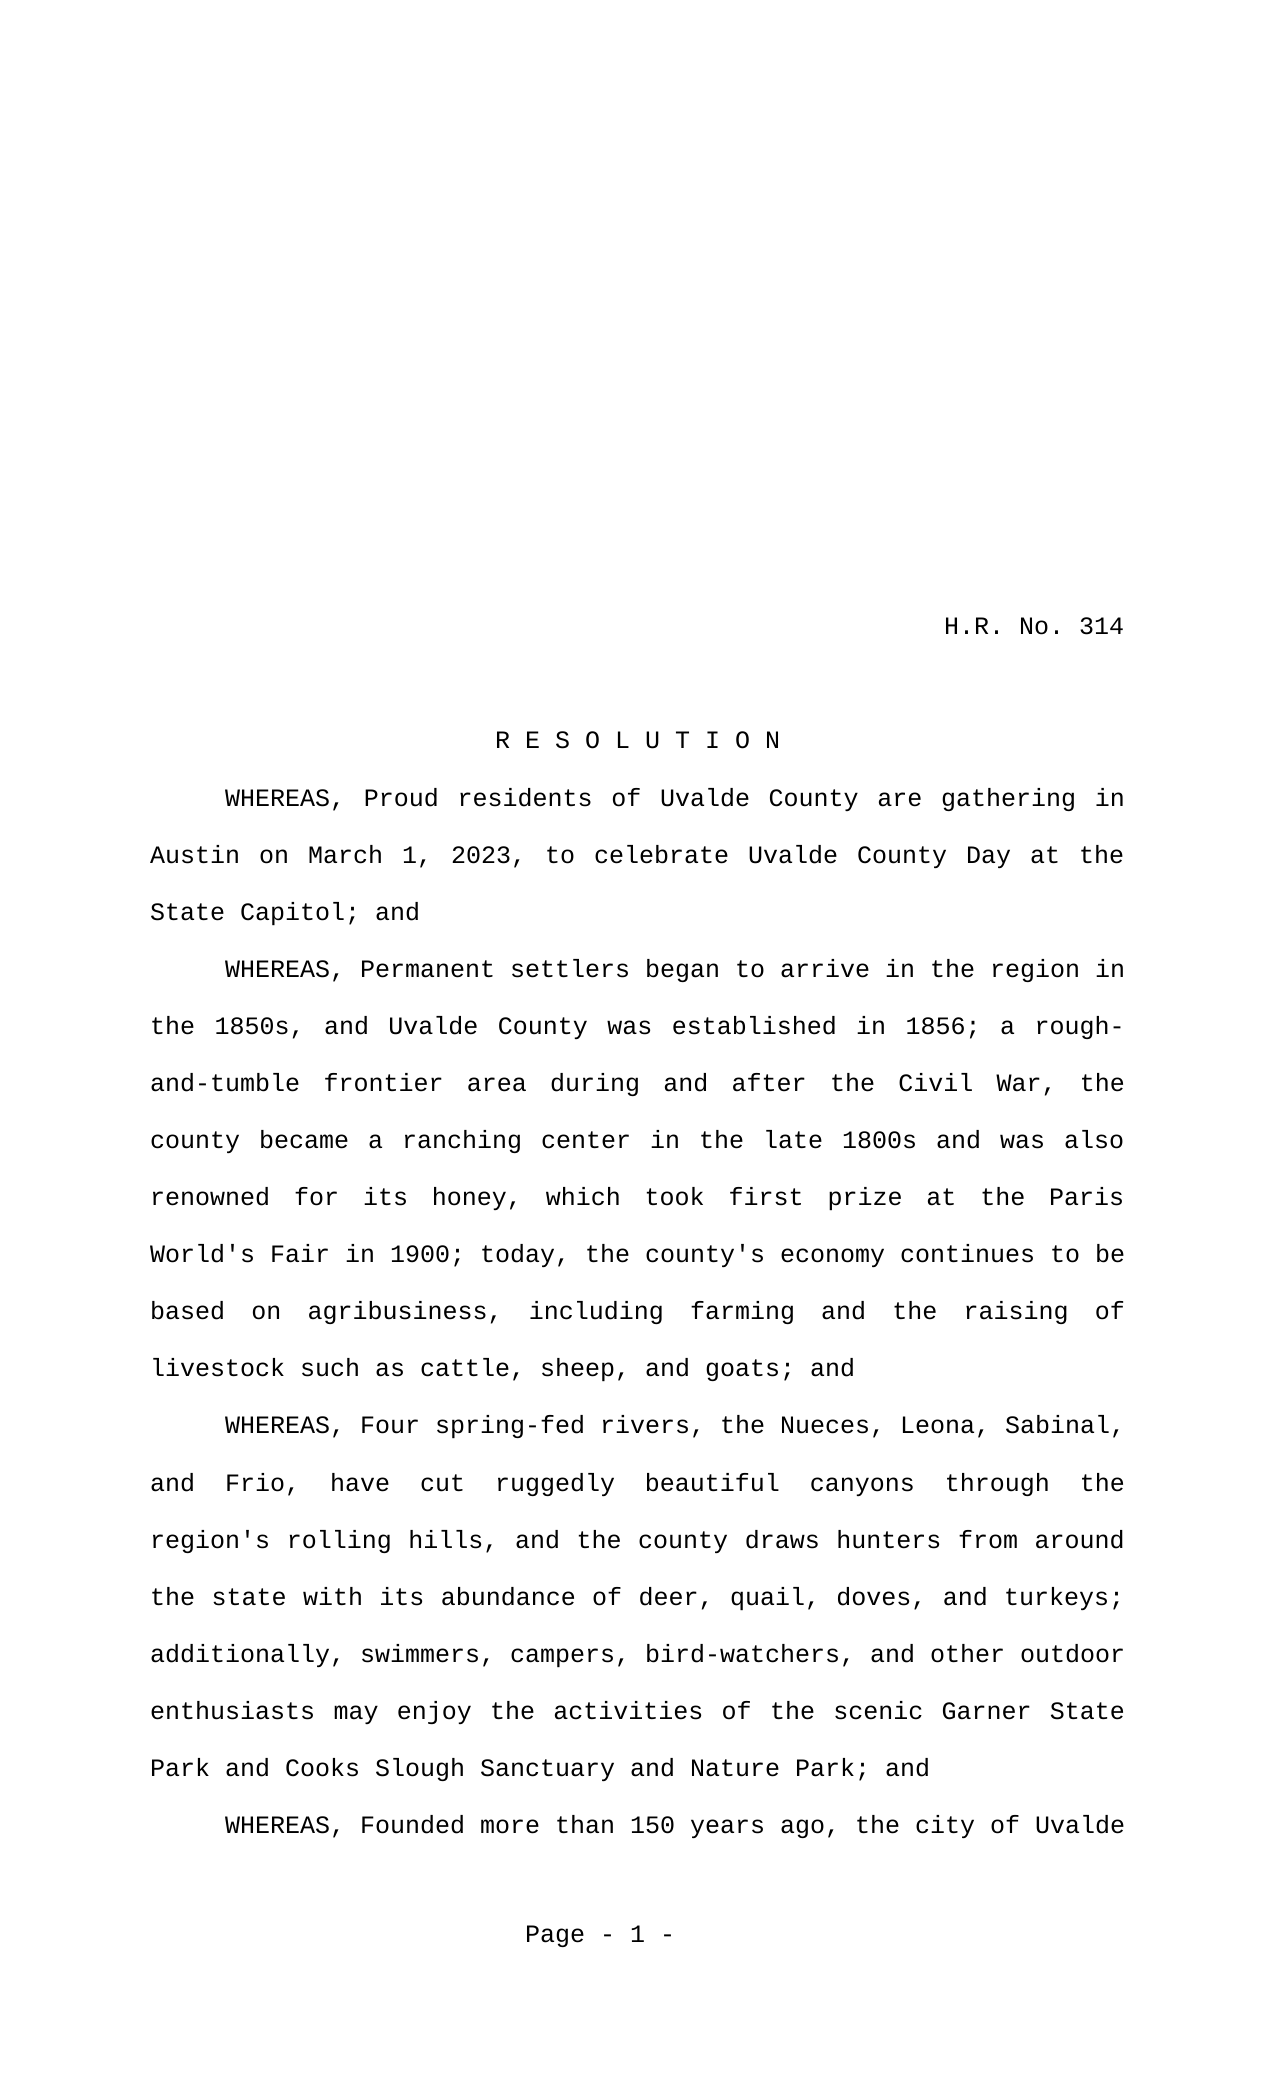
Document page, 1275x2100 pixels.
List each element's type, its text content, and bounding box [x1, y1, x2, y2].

text WHEREAS, Four spring-fed rivers, the Nueces, Leona, Sabinal, and Frio, have cut ruggedly beautiful canyons through the region's rolling hills, and the county draws hunters from around the state with its abundance of deer, quail, doves, and turkeys; additionally, swimmers, campers, bird-watchers, and other outdoor enthusiasts may enjoy the activities of the scenic Garner State Park and Cooks Slough Sanctuary and Nature Park; and [150, 1413, 1125, 1784]
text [150, 1812, 1125, 1841]
text R E S O L U T I O N [150, 728, 1125, 756]
text WHEREAS, Permanent settlers began to arrive in the region in the 1850s, and Uvalde County was established in 1856; a rough-and-tumble frontier area during and after the Civil War, the county became a ranching center in the late 1800s and was also renowned for its honey, which took first prize at the Paris World's Fair in 1900; today, the county's economy continues to be based on agribusiness, including farming and the raising of livestock such as cattle, sheep, and goats; and [150, 956, 1125, 1384]
text WHEREAS, Proud residents of Uvalde County are gathering in Austin on March 1, 2023, to celebrate Uvalde County Day at the State Capitol; and [150, 785, 1125, 928]
text H.R. No. 314 [150, 614, 1125, 642]
